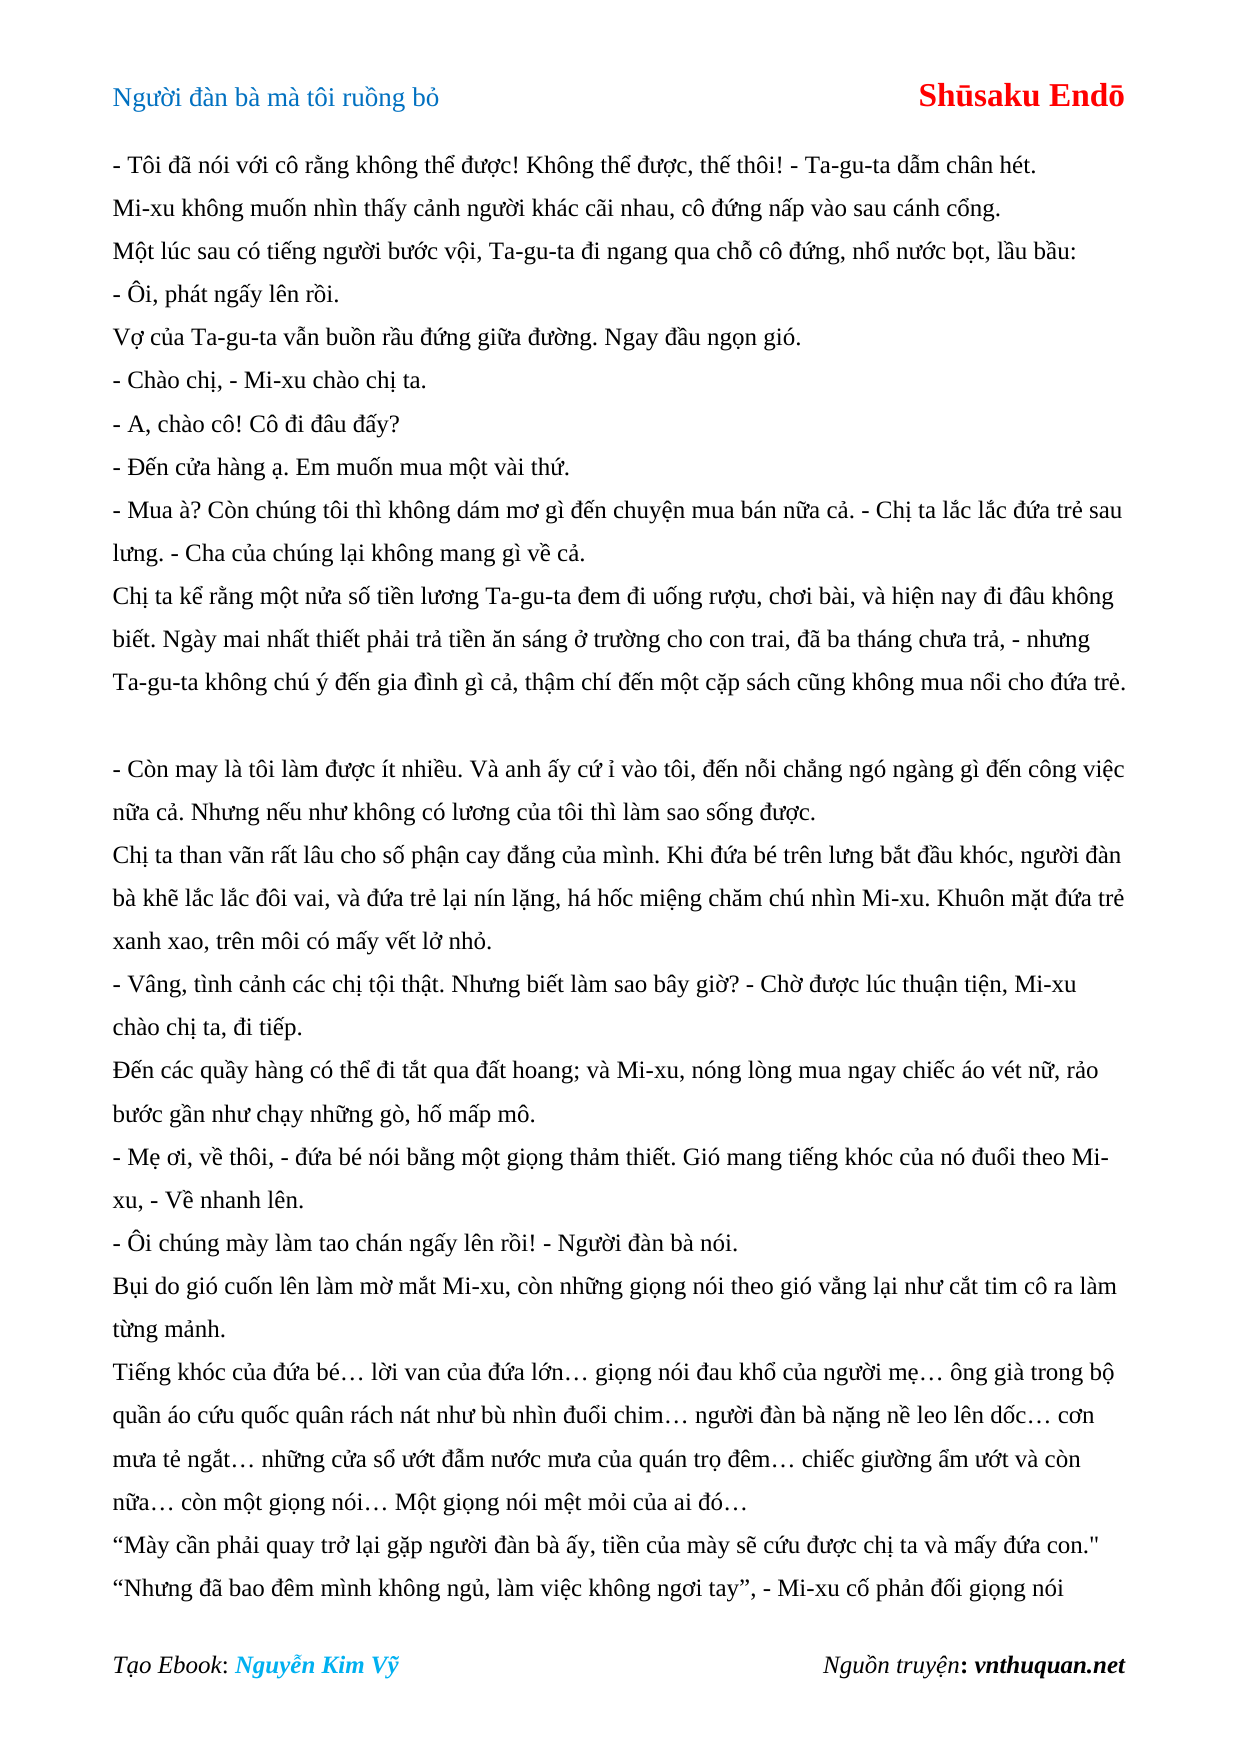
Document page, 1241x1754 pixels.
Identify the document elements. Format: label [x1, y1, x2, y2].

text [112, 150, 1128, 1602]
